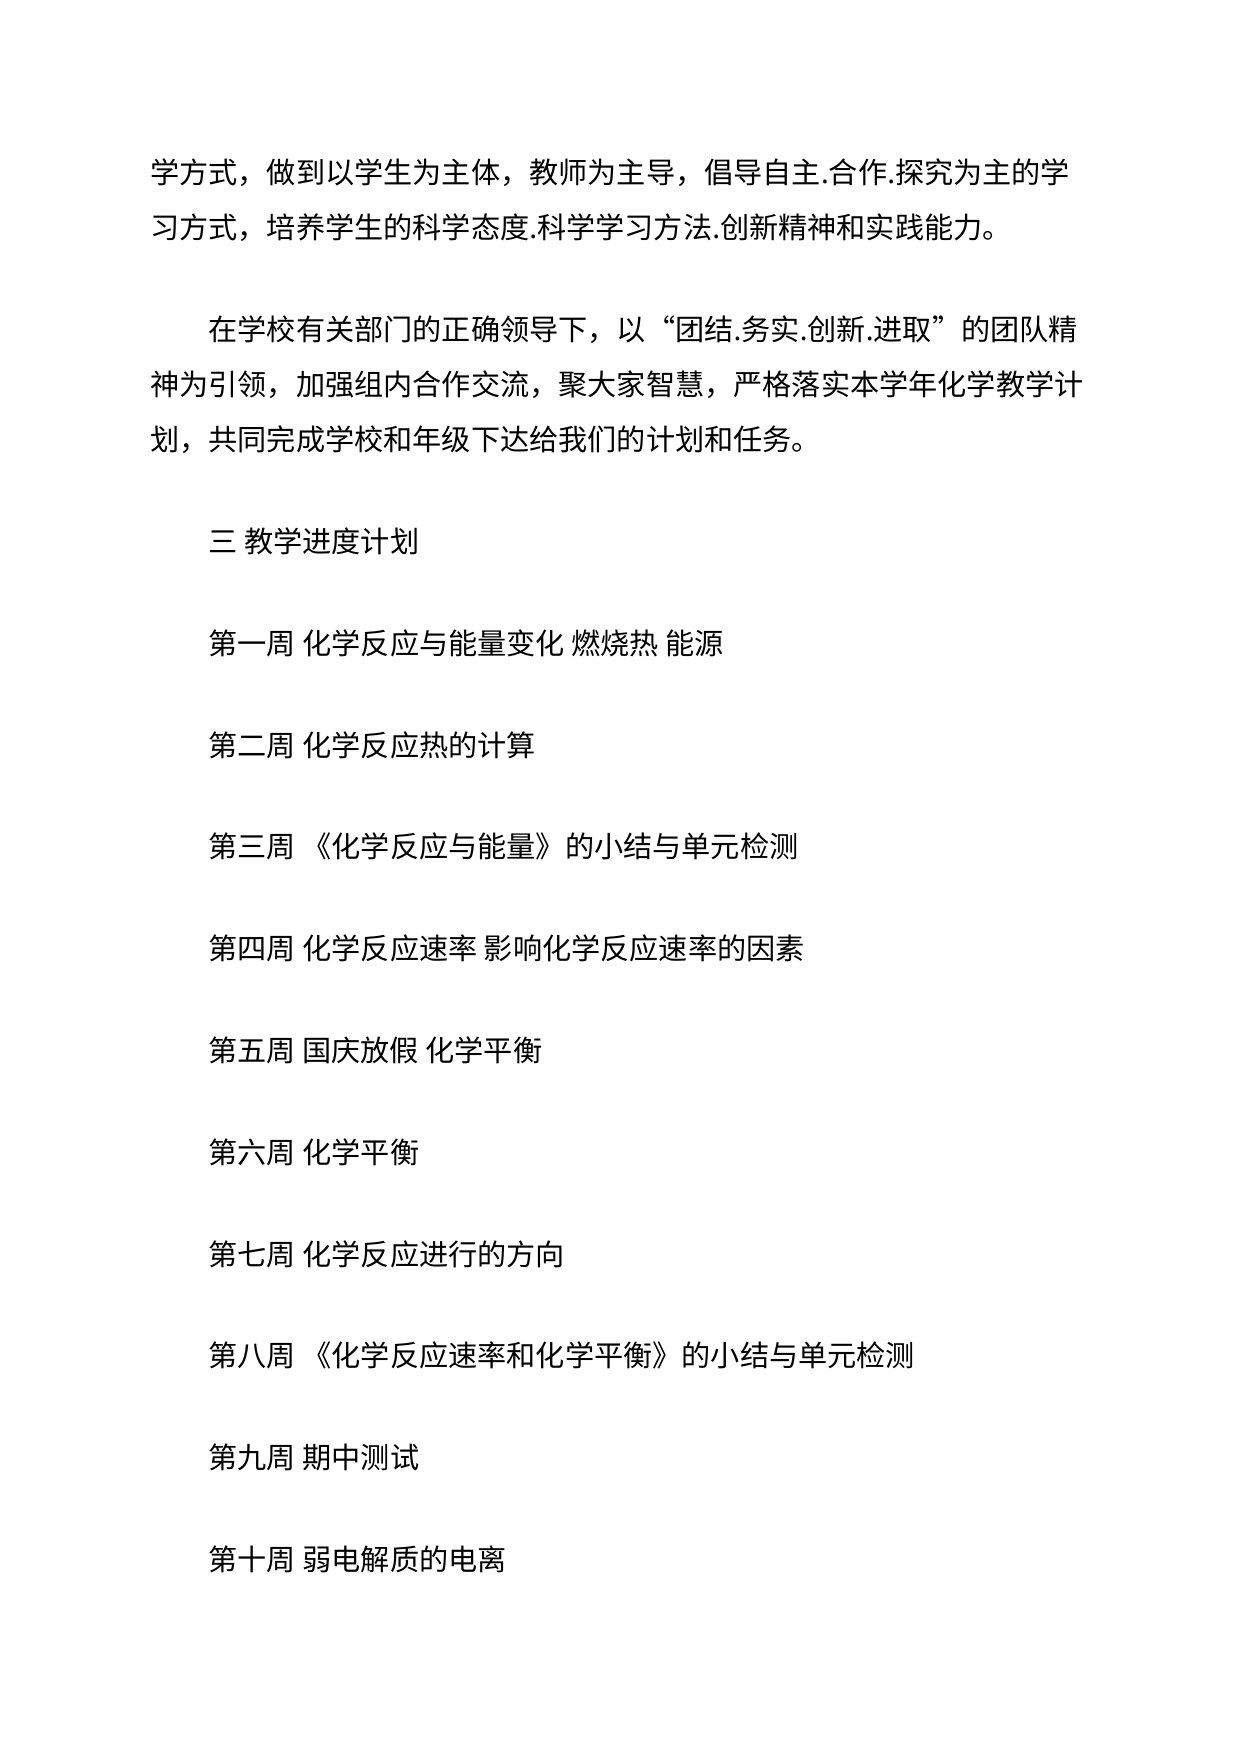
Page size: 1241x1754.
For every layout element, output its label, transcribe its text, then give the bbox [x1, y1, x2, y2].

text 第五周 国庆放假 化学平衡 [150, 1027, 1090, 1070]
text 第九周 期中测试 [150, 1434, 1090, 1477]
text 第十周 弱电解质的电离 [150, 1536, 1090, 1579]
text 在学校有关部门的正确领导下，以“团结.务实.创新.进取”的团队精神为引领，加强组内合作交流，聚大家智慧，严格落实本学年化学教学计划，共同完成学校和年级下达给我们的计划和任务。 [150, 307, 1090, 459]
text 三 教学进度计划 [150, 519, 1090, 561]
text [150, 150, 1090, 247]
text 第八周 《化学反应速率和化学平衡》的小结与单元检测 [150, 1333, 1090, 1375]
text 第二周 化学反应热的计算 [150, 722, 1090, 764]
text 第七周 化学反应进行的方向 [150, 1231, 1090, 1273]
text 第六周 化学平衡 [150, 1129, 1090, 1172]
text 第四周 化学反应速率 影响化学反应速率的因素 [150, 926, 1090, 968]
text 第一周 化学反应与能量变化 燃烧热 能源 [150, 620, 1090, 663]
text 第三周 《化学反应与能量》的小结与单元检测 [150, 824, 1090, 866]
